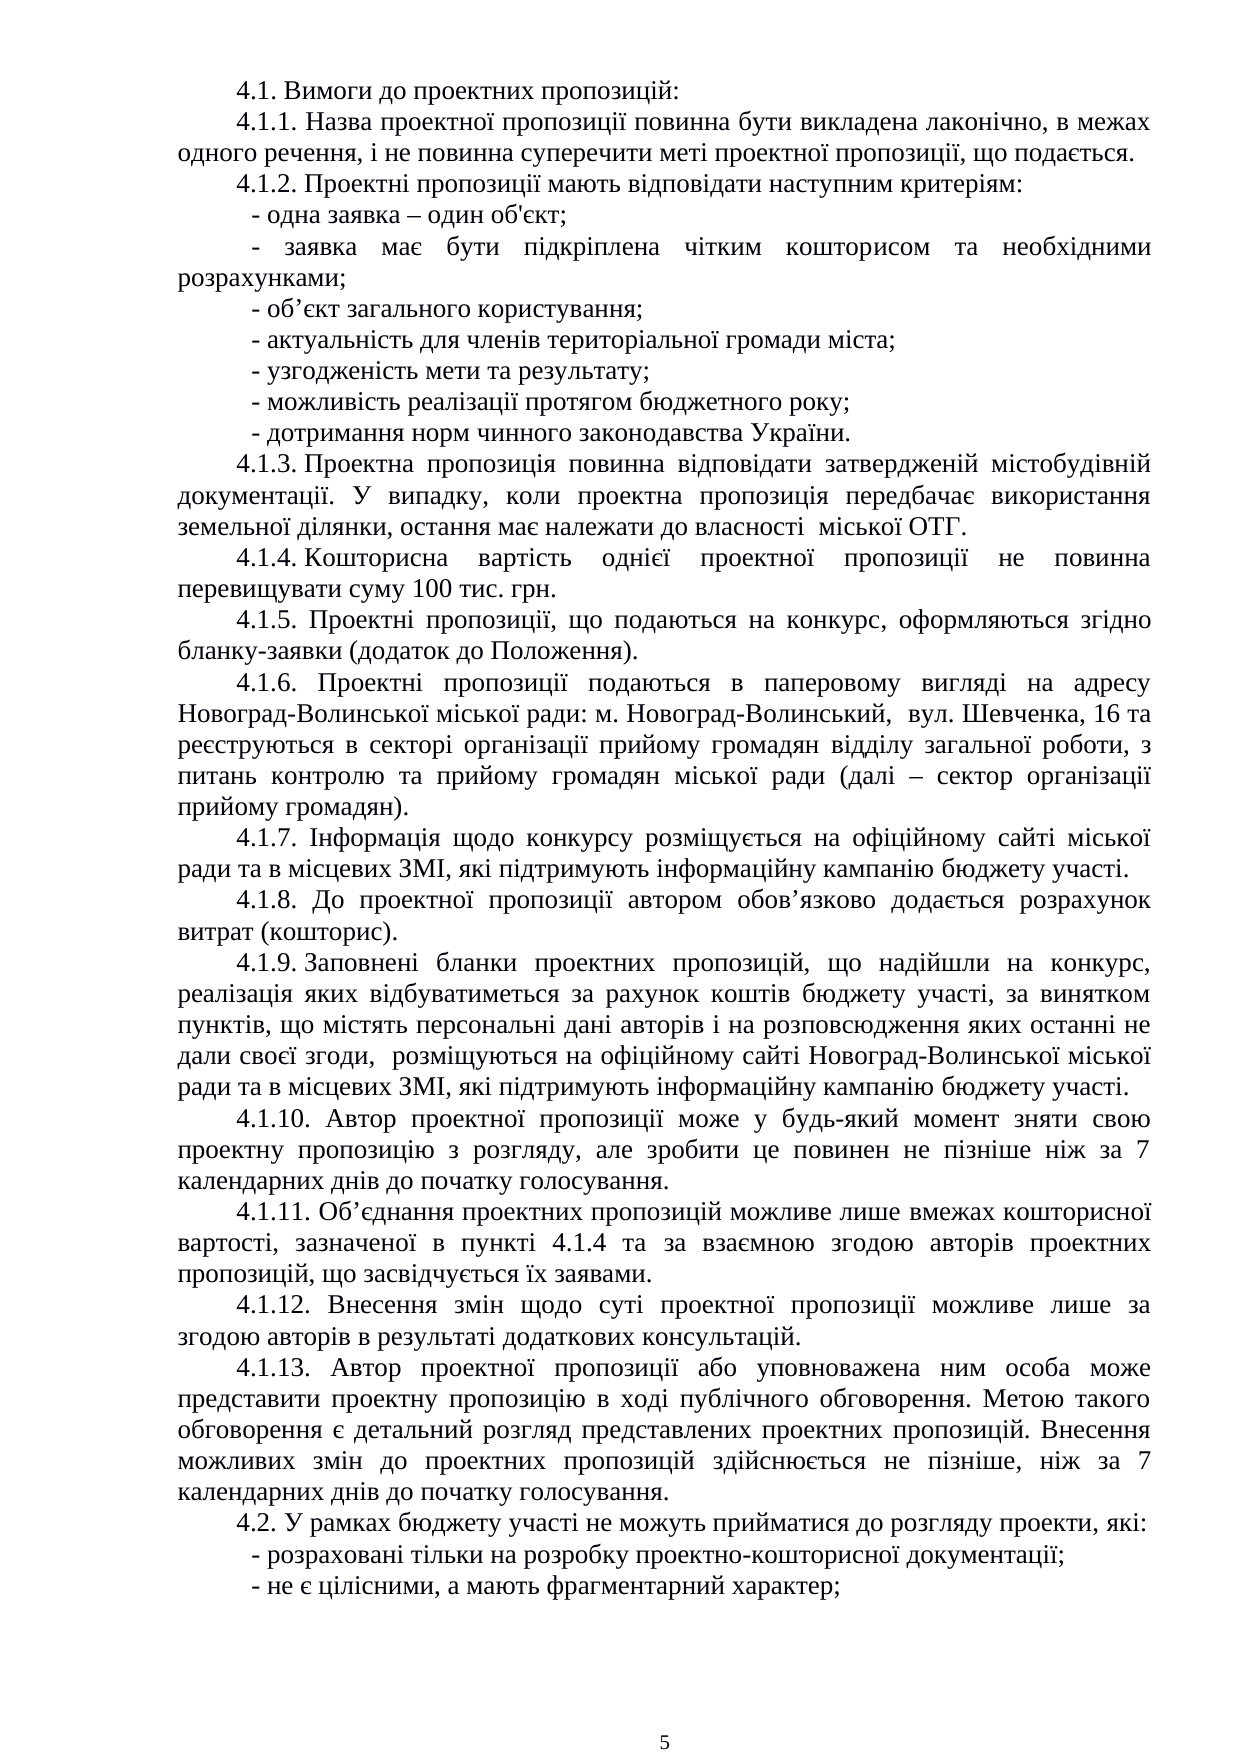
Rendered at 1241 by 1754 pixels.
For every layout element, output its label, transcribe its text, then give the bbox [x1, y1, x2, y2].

text - одна заявка – один об'єкт; [177, 198, 1152, 229]
text - актуальність для членів територіальної громади міста; [177, 323, 1152, 354]
text 4.1.4. Кошторисна вартість однієї проектної пропозиції не повинна перевищувати суму 100 тис. грн. [177, 541, 1152, 603]
text - не є цілісними, а мають фрагментарний характер; [177, 1569, 1152, 1600]
text - узгодженість мети та результату; [177, 354, 1152, 385]
text 4.1.11. Об’єднання проектних пропозицій можливе лише вмежах кошторисної вартості, зазначеної в пункті 4.1.4 та за взаємною згодою авторів проектних пропозицій, що засвідчується їх заявами. [177, 1195, 1152, 1288]
text 4.1.8. До проектної пропозиції автором обов’язково додається розрахунок витрат (кошторис). [177, 884, 1152, 946]
text - дотримання норм чинного законодавства України. [177, 416, 1152, 448]
text - заявка має бути підкріплена чітким кошторисом та необхідними розрахунками; [177, 229, 1152, 292]
text 4.1.6. Проектні пропозиції подаються в паперовому вигляді на адресу Новоград-Волинської міської ради: м. Новоград-Волинський, вул. Шевченка, 16 та реєструються в секторі організації прийому громадян відділу загальної роботи, з питань контролю та прийому громадян міської ради (далі – сектор організації прийому громадян). [177, 666, 1152, 821]
text 4.2. У рамках бюджету участі не можуть прийматися до розгляду проекти, які: [177, 1507, 1152, 1538]
text 4.1.10. Автор проектної пропозиції може у будь-який момент зняти свою проектну пропозицію з розгляду, але зробити це повинен не пізніше ніж за 7 календарних днів до початку голосування. [177, 1102, 1152, 1195]
text 4.1.9. Заповнені бланки проектних пропозицій, що надійшли на конкурс, реалізація яких відбуватиметься за рахунок коштів бюджету участі, за винятком пунктів, що містять персональні дані авторів і на розповсюдження яких останні не дали своєї згоди, розміщуються на офіційному сайті Новоград-Волинської міської ради та в місцевих ЗМІ, які підтримують інформаційну кампанію бюджету участі. [177, 946, 1152, 1102]
text 4.1.5. Проектні пропозиції, що подаються на конкурс, оформляються згідно бланку-заявки (додаток до Положення). [177, 603, 1152, 666]
text 4.1.2. Проектні пропозиції мають відповідати наступним критеріям: [177, 167, 1152, 198]
text 4.1. Вимоги до проектних пропозицій: [177, 74, 1152, 105]
text - об’єкт загального користування; [177, 292, 1152, 323]
text 4.1.13. Автор проектної пропозиції або уповноважена ним особа може представити проектну пропозицію в ході публічного обговорення. Метою такого обговорення є детальний розгляд представлених проектних пропозицій. Внесення можливих змін до проектних пропозицій здійснюється не пізніше, ніж за 7 календарних днів до початку голосування. [177, 1351, 1152, 1507]
text 4.1.3. Проектна пропозиція повинна відповідати затвердженій містобудівній документації. У випадку, коли проектна пропозиція передбачає використання земельної ділянки, остання має належати до власності міської ОТГ. [177, 448, 1152, 541]
text 4.1.1. Назва проектної пропозиції повинна бути викладена лаконічно, в межах одного речення, і не повинна суперечити меті проектної пропозиції, що подається. [177, 105, 1152, 167]
text - можливість реалізації протягом бюджетного року; [177, 385, 1152, 416]
text 4.1.12. Внесення змін щодо суті проектної пропозиції можливе лише за згодою авторів в результаті додаткових консультацій. [177, 1288, 1152, 1351]
text 4.1.7. Інформація щодо конкурсу розміщується на офіційному сайті міської ради та в місцевих ЗМІ, які підтримують інформаційну кампанію бюджету участі. [177, 821, 1152, 884]
text - розраховані тільки на розробку проектно-кошторисної документації; [177, 1538, 1152, 1569]
